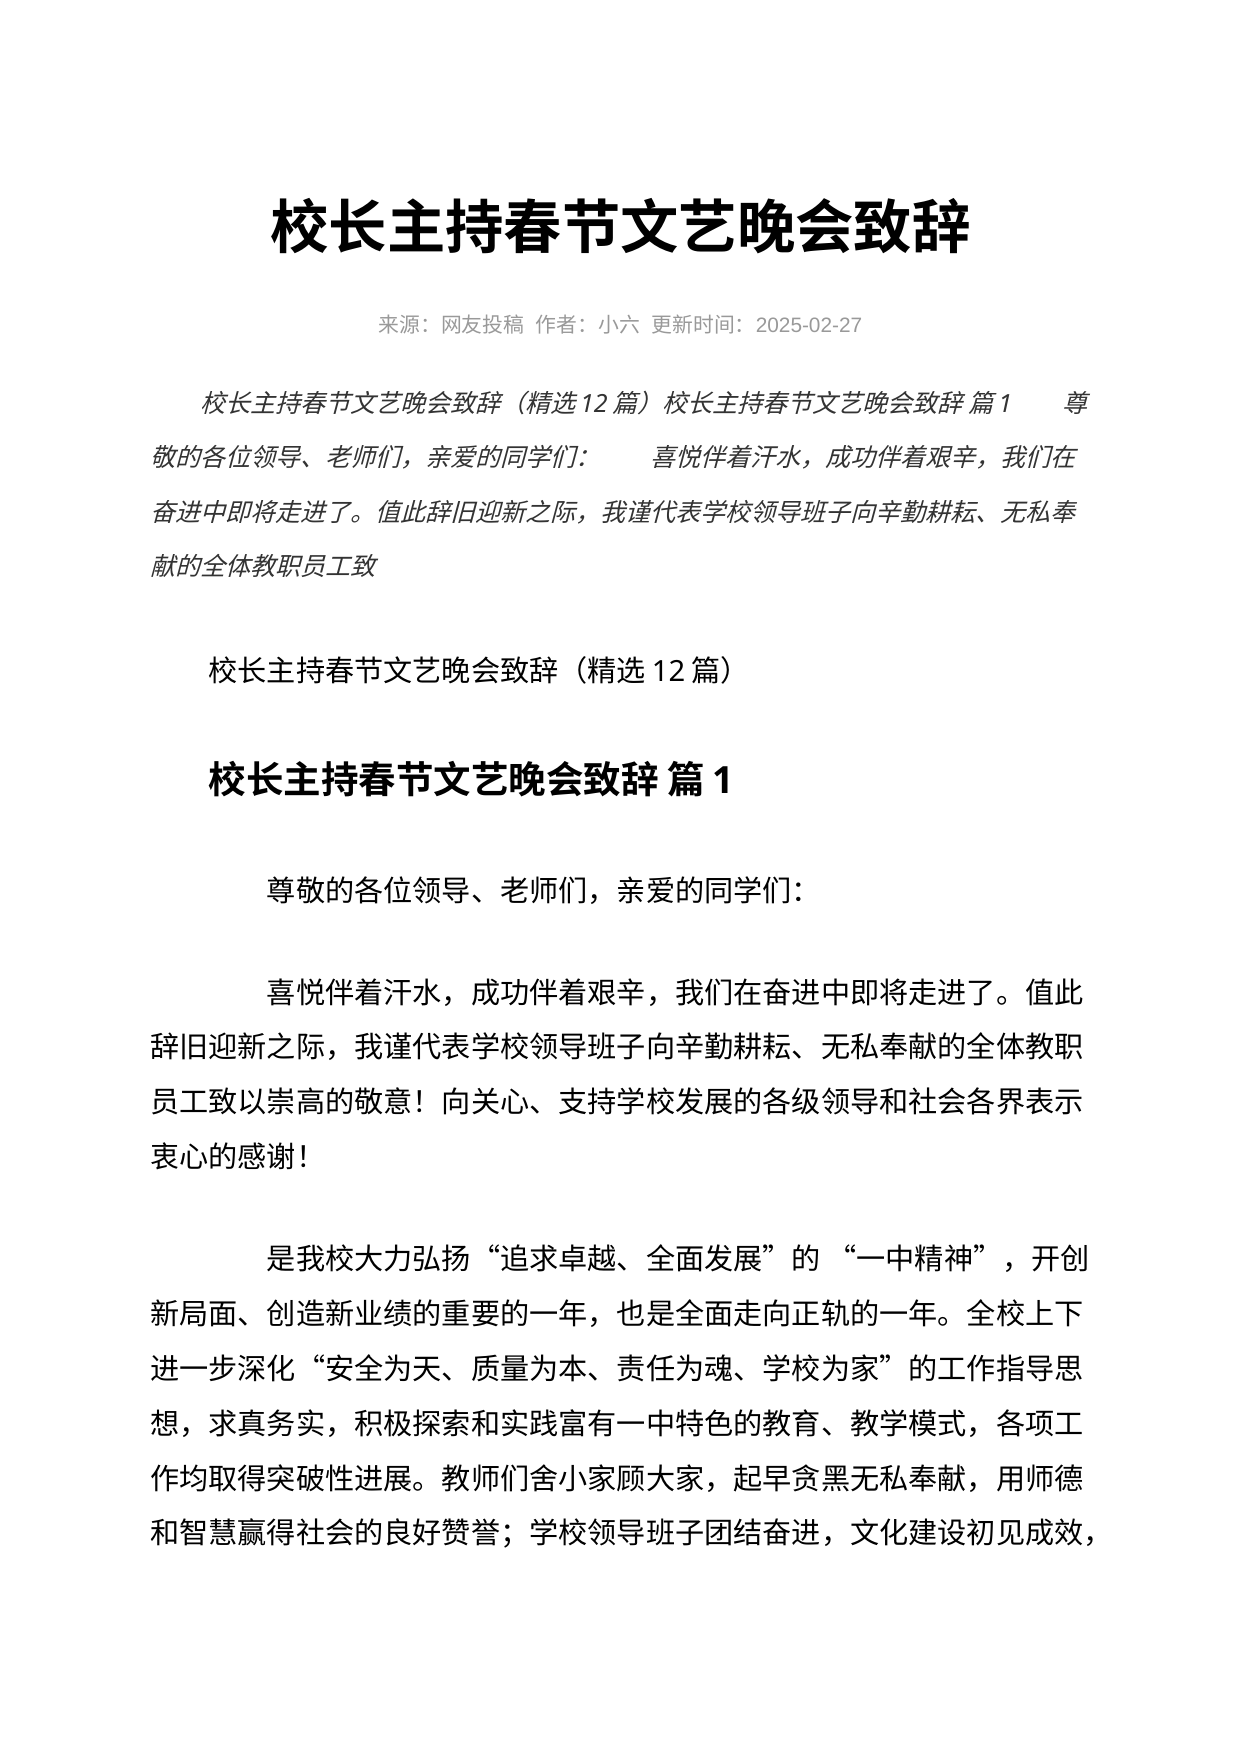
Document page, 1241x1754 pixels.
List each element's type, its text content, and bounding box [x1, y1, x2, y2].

text 校长主持春节文艺晚会致辞（精选12篇） [150, 648, 1090, 690]
text 来源：网友投稿 作者：小六 更新时间：2025-02-27 [150, 313, 1090, 337]
text 尊敬的各位领导、老师们，亲爱的同学们： [150, 867, 1090, 910]
text 喜悦伴着汗水，成功伴着艰辛，我们在奋进中即将走进了。值此辞旧迎新之际，我谨代表学校领导班子向辛勤耕耘、无私奉献的全体教职员工致以崇高的敬意！向关心、支持学校发展的各级领导和社会各界表示衷心的感谢！ [150, 969, 1090, 1176]
subtitle 校长主持春节文艺晚会致辞 [150, 181, 1090, 266]
text 校长主持春节文艺晚会致辞（精选12篇）校长主持春节文艺晚会致辞 篇1 尊敬的各位领导、老师们，亲爱的同学们： 喜悦伴着汗水，成功伴着艰辛，我们在奋进中即将走进了。值此辞旧迎新之际，我谨代表学校领导班子向辛勤耕耘、无私奉献的全体教职员工致 [150, 383, 1090, 583]
text 校长主持春节文艺晚会致辞 篇1 [150, 750, 1090, 804]
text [150, 1236, 1090, 1552]
